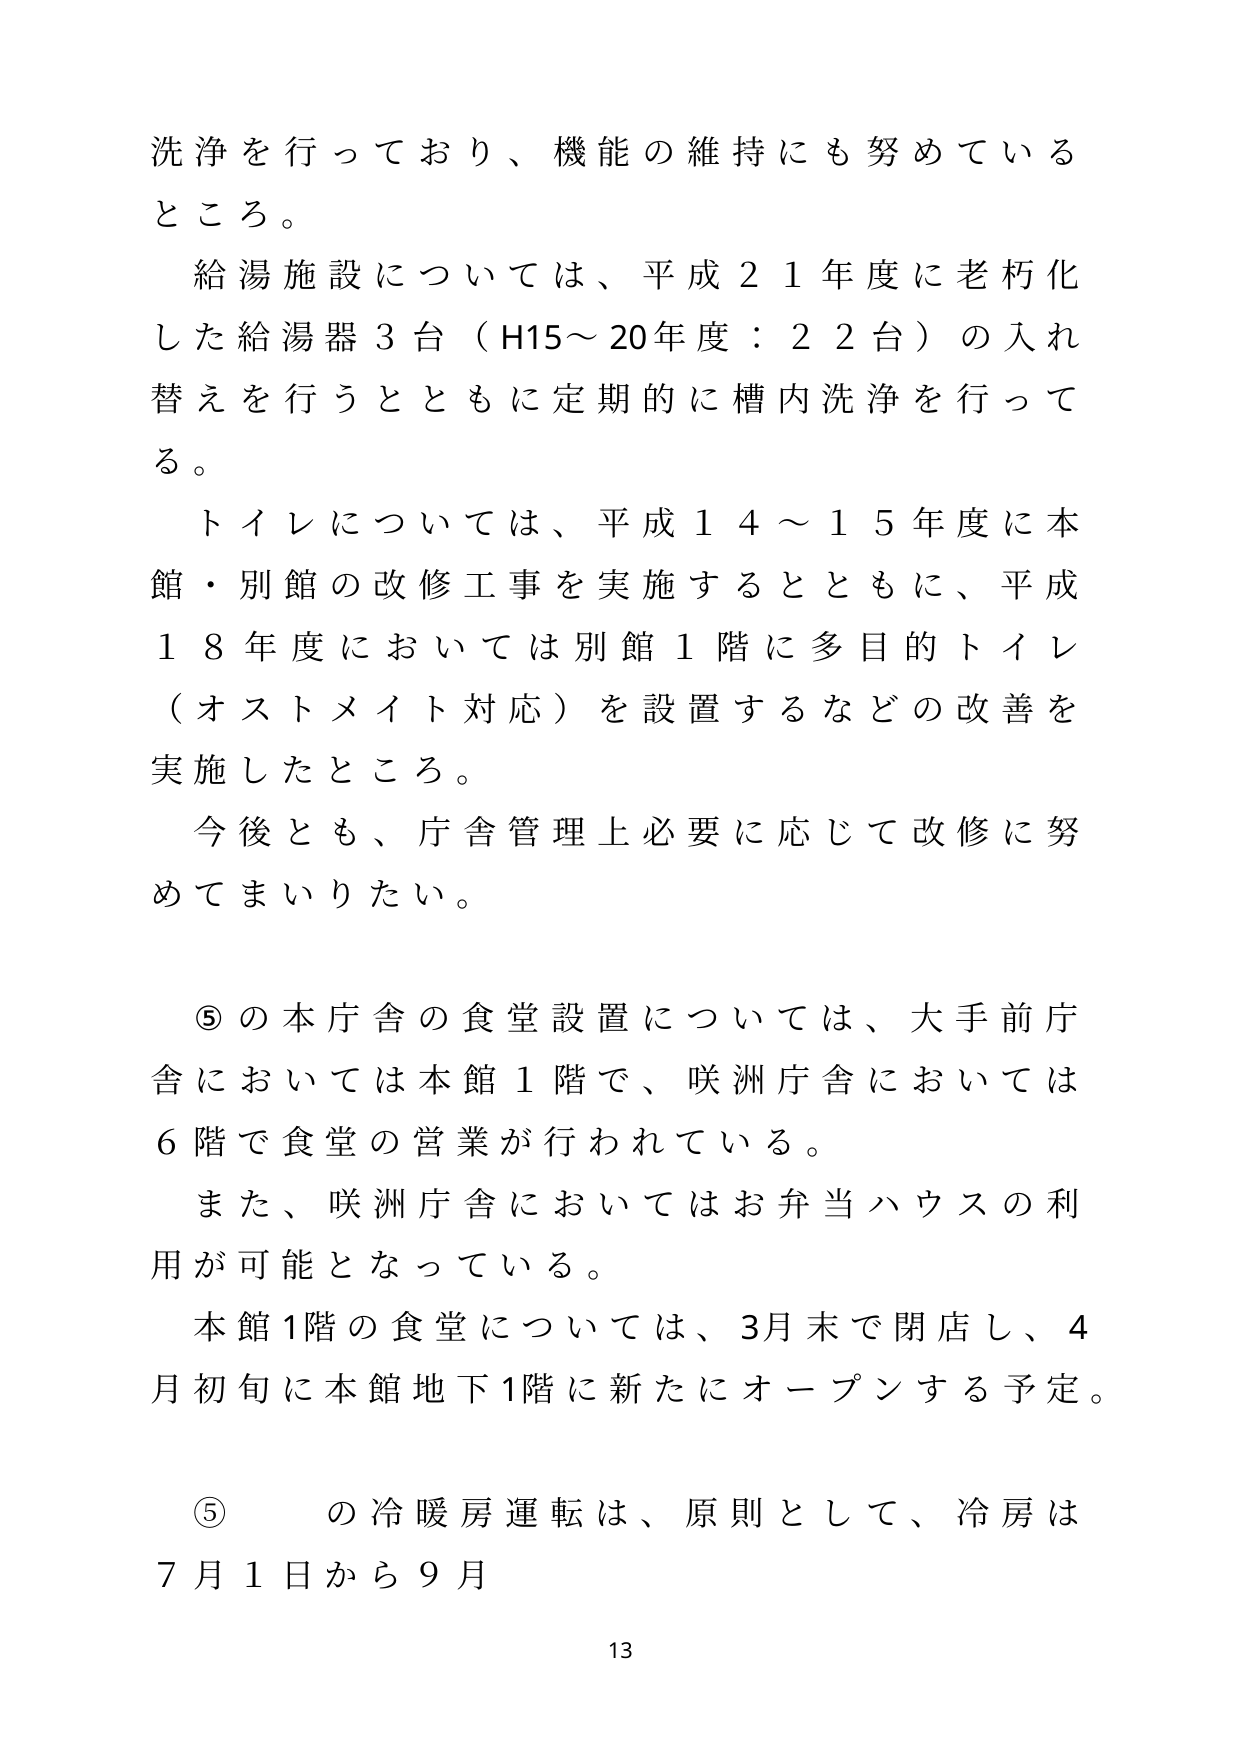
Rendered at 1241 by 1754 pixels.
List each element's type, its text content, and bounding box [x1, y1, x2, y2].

text トイレについては、平成１４～１５年度に本館・別館の改修工事を実施するとともに、平成１８年度においては別館１階に多目的トイレ（オストメイト対応）を設置するなどの改善を実施したところ。 [150, 490, 1090, 799]
text ⑤ の冷暖房運転は、原則として、冷房は７月１日から９月 [150, 1480, 1090, 1604]
text また、咲洲庁舎においてはお弁当ハウスの利用が可能となっている。 [150, 1171, 1090, 1294]
text 今後とも、庁舎管理上必要に応じて改修に努めてまいりたい。 [150, 799, 1090, 923]
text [150, 119, 1090, 242]
text 給湯施設については、平成２１年度に老朽化した給湯器３台（H15～20年度：２２台）の入れ替えを行うとともに定期的に槽内洗浄を行ってる。 [150, 242, 1090, 490]
text ⑤ の本庁舎の食堂設置については、大手前庁舎においては本館１階で、咲洲庁舎においては６階で食堂の営業が行われている。 [150, 985, 1090, 1171]
text 本館1階の食堂については、3月末で閉店し、4月初旬に本館地下1階に新たにオープンする予定。 [150, 1294, 1090, 1418]
